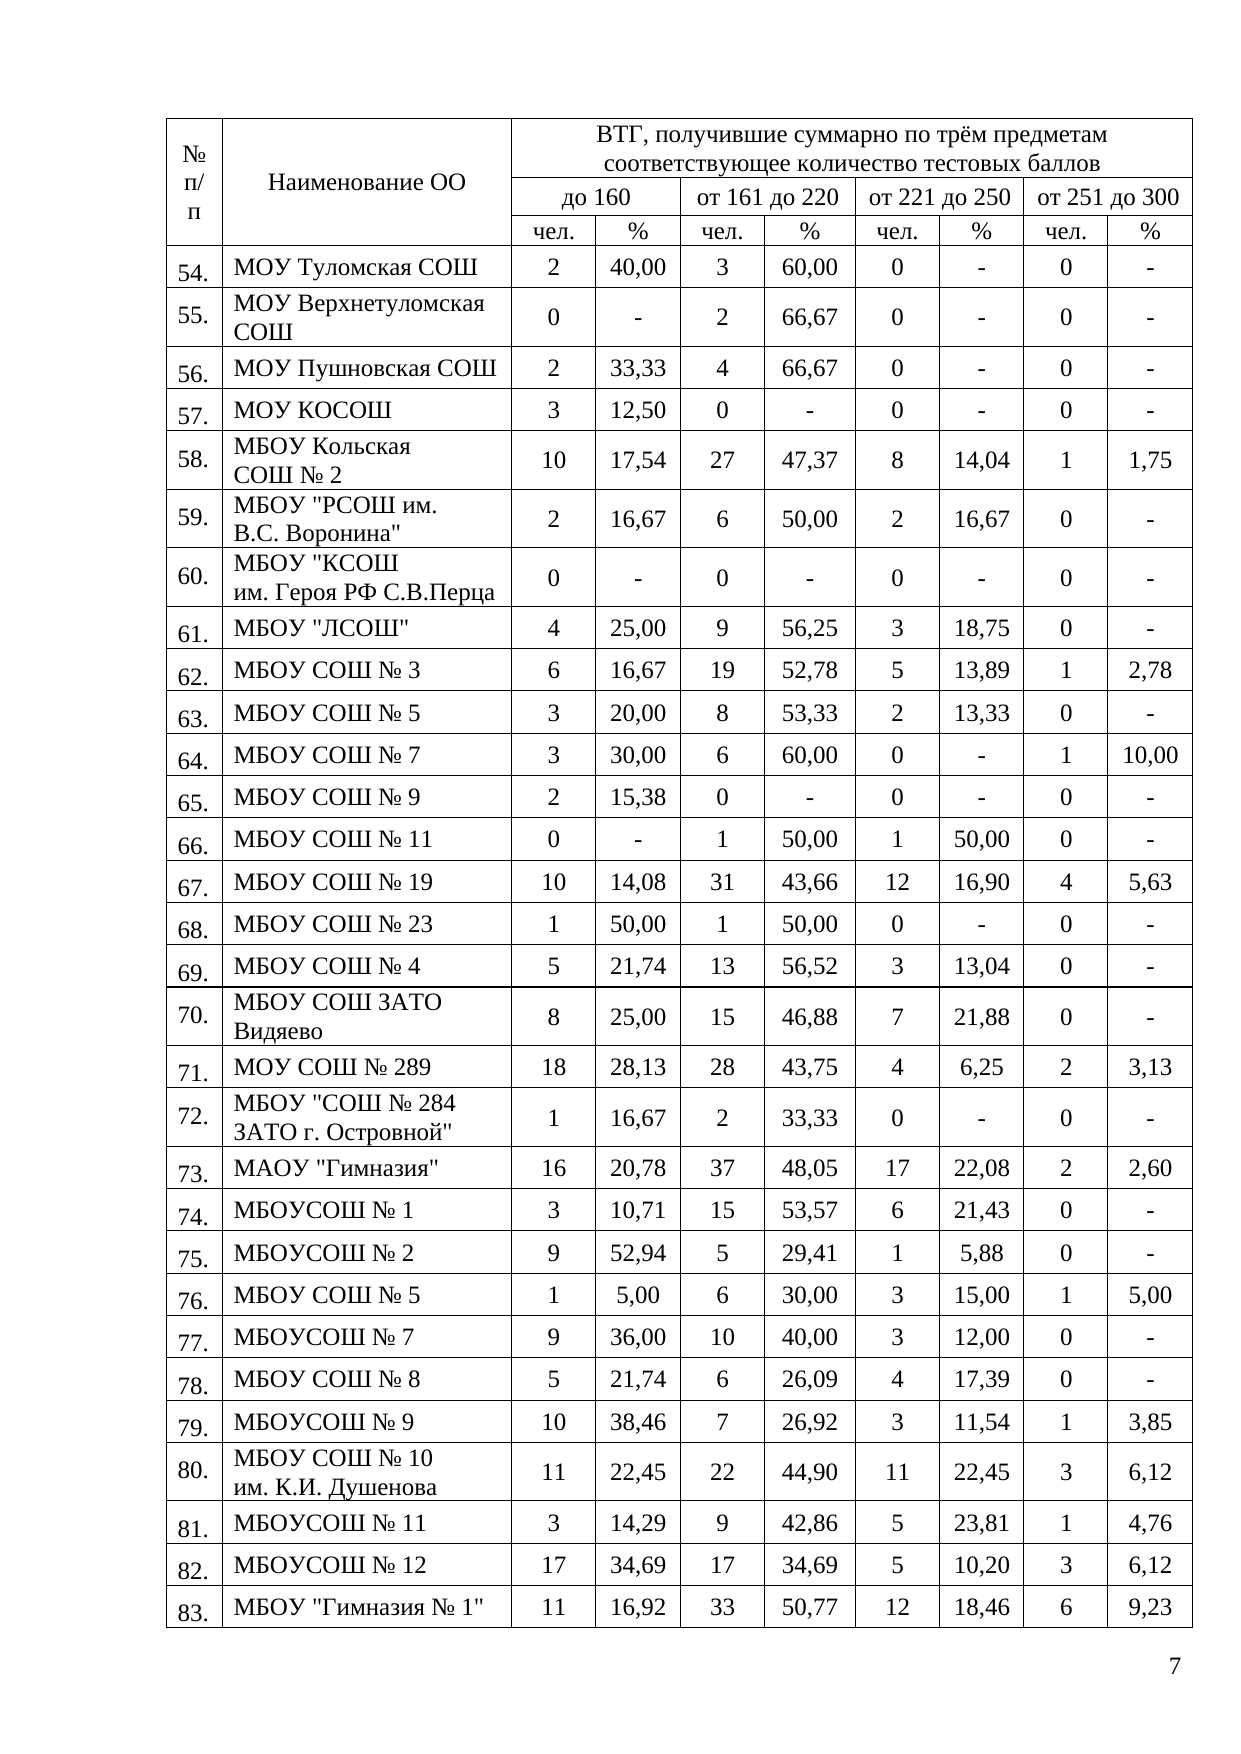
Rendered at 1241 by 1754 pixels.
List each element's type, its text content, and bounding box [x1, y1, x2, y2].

table_cell 5 [512, 945, 595, 986]
table_cell [167, 246, 222, 287]
table_cell 0 [856, 776, 939, 817]
table_cell 30,00 [596, 734, 680, 775]
table_cell МБОУ "СОШ № 284 ЗАТО г. Островной" [223, 1088, 511, 1146]
table_cell [167, 1088, 222, 1146]
table_cell 3 [1024, 1544, 1107, 1585]
table_cell 8 [856, 431, 939, 489]
table_cell 60,00 [765, 734, 855, 775]
table_cell 60,00 [765, 246, 855, 287]
table_cell 17 [512, 1544, 595, 1585]
table_cell - [940, 1088, 1023, 1146]
table_cell [167, 945, 222, 986]
table_cell [167, 1046, 222, 1087]
table_cell [167, 691, 222, 733]
table_cell 6 [681, 1358, 764, 1399]
table_cell 12,50 [596, 389, 680, 430]
table_cell 17 [856, 1147, 939, 1188]
table_cell 6 [681, 1274, 764, 1315]
table_cell - [1108, 1088, 1192, 1146]
table_cell 4 [856, 1046, 939, 1087]
table_cell чел. [856, 216, 939, 245]
table_cell [167, 490, 222, 547]
table_cell [167, 1501, 222, 1543]
table_cell % [1108, 216, 1192, 245]
table_cell МБОУ СОШ № 9 [223, 776, 511, 817]
table_cell 43,66 [765, 861, 855, 902]
table_cell 15 [681, 1189, 764, 1230]
table_cell 50,00 [940, 818, 1023, 859]
table_cell - [940, 347, 1023, 388]
table_cell 1 [856, 1231, 939, 1273]
table_cell 3 [512, 1501, 595, 1543]
table_cell 2,60 [1108, 1147, 1192, 1188]
table_cell [167, 1358, 222, 1399]
table_cell 3 [856, 607, 939, 648]
table_cell МБОУ СОШ № 8 [223, 1358, 511, 1399]
table_cell - [1108, 945, 1192, 986]
table_cell 11 [512, 1443, 595, 1500]
table_cell 1 [1024, 1501, 1107, 1543]
table_cell МБОУ СОШ № 19 [223, 861, 511, 902]
table_cell 17,39 [940, 1358, 1023, 1399]
table_cell 16,90 [940, 861, 1023, 902]
table_cell [167, 347, 222, 388]
table_cell МБОУ СОШ № 7 [223, 734, 511, 775]
table_cell 9,23 [1108, 1586, 1192, 1627]
table_cell 13,89 [940, 649, 1023, 690]
table_cell 34,69 [765, 1544, 855, 1585]
table_header № п/п [167, 119, 222, 245]
table_cell 1 [1024, 734, 1107, 775]
table_cell МБОУ "Гимназия № 1" [223, 1586, 511, 1627]
table_cell % [940, 216, 1023, 245]
table_cell - [1108, 490, 1192, 547]
table_cell 3 [856, 1274, 939, 1315]
table_cell 0 [1024, 776, 1107, 817]
table_cell 17,54 [596, 431, 680, 489]
table_cell 9 [681, 607, 764, 648]
table_cell - [1108, 903, 1192, 944]
table_cell 10 [512, 1401, 595, 1442]
table_cell 37 [681, 1147, 764, 1188]
table_cell 2 [512, 490, 595, 547]
table_cell - [1108, 1231, 1192, 1273]
table_cell 15 [681, 988, 764, 1045]
table_cell 0 [1024, 1231, 1107, 1273]
table_cell - [596, 818, 680, 859]
table_cell 28 [681, 1046, 764, 1087]
table_cell 36,00 [596, 1316, 680, 1357]
table_cell - [1108, 548, 1192, 606]
table_cell [167, 1147, 222, 1188]
table_cell 40,00 [765, 1316, 855, 1357]
table_cell 11,54 [940, 1401, 1023, 1442]
table_cell 50,00 [765, 490, 855, 547]
table_cell [167, 1443, 222, 1500]
table_cell [167, 861, 222, 902]
table_cell - [940, 734, 1023, 775]
table_cell 3,85 [1108, 1401, 1192, 1442]
table_cell 33,33 [596, 347, 680, 388]
table_cell 0 [681, 776, 764, 817]
table_cell 12,00 [940, 1316, 1023, 1357]
table_cell 48,05 [765, 1147, 855, 1188]
table_cell 56,25 [765, 607, 855, 648]
table_cell от 161 до 220 [681, 178, 855, 215]
table_cell 66,67 [765, 288, 855, 346]
table_cell 1 [681, 818, 764, 859]
table_cell 5 [681, 1231, 764, 1273]
table_cell 2 [681, 1088, 764, 1146]
table_cell 0 [856, 389, 939, 430]
table_cell 11 [512, 1586, 595, 1627]
table_cell от 251 до 300 [1024, 178, 1192, 215]
table_cell [167, 1189, 222, 1230]
table_cell [167, 1544, 222, 1585]
table_cell 22,45 [940, 1443, 1023, 1500]
table_cell [167, 389, 222, 430]
table_cell 0 [1024, 818, 1107, 859]
table_cell 16,67 [596, 649, 680, 690]
table_cell 30,00 [765, 1274, 855, 1315]
table_cell 0 [512, 548, 595, 606]
table_cell [167, 1231, 222, 1273]
table_cell 22,08 [940, 1147, 1023, 1188]
table_cell 9 [512, 1231, 595, 1273]
table_cell 33,33 [765, 1088, 855, 1146]
table_cell 4,76 [1108, 1501, 1192, 1543]
table_cell 1 [1024, 649, 1107, 690]
table_cell 18,46 [940, 1586, 1023, 1627]
table_cell 10,20 [940, 1544, 1023, 1585]
table_cell 14,29 [596, 1501, 680, 1543]
table_cell 1 [856, 818, 939, 859]
table_cell 8 [512, 988, 595, 1045]
table_cell 3 [856, 1316, 939, 1357]
table_cell 2 [512, 246, 595, 287]
table_cell [167, 903, 222, 944]
table_cell 3 [512, 389, 595, 430]
table_cell МБОУСОШ № 9 [223, 1401, 511, 1442]
table_cell 25,00 [596, 988, 680, 1045]
table_cell 0 [856, 734, 939, 775]
table_cell 13,33 [940, 691, 1023, 733]
table_cell 10,71 [596, 1189, 680, 1230]
table_cell - [1108, 389, 1192, 430]
table_cell 23,81 [940, 1501, 1023, 1543]
table_cell 3 [1024, 1443, 1107, 1500]
table_cell 1 [681, 903, 764, 944]
table_cell 3,13 [1108, 1046, 1192, 1087]
table_cell 10 [681, 1316, 764, 1357]
table_cell [167, 649, 222, 690]
table_cell МБОУСОШ № 11 [223, 1501, 511, 1543]
table_cell МБОУ СОШ № 5 [223, 1274, 511, 1315]
table_cell 0 [1024, 1358, 1107, 1399]
table_cell 31 [681, 861, 764, 902]
table_cell [167, 548, 222, 606]
table_cell 18 [512, 1046, 595, 1087]
table_cell 0 [512, 288, 595, 346]
table_cell 5 [856, 649, 939, 690]
table_cell 0 [1024, 607, 1107, 648]
table_cell 10,00 [1108, 734, 1192, 775]
table_cell 46,88 [765, 988, 855, 1045]
table_cell 1 [1024, 1401, 1107, 1442]
table_cell МБОУСОШ № 12 [223, 1544, 511, 1585]
table_cell 40,00 [596, 246, 680, 287]
table_cell 18,75 [940, 607, 1023, 648]
table_cell 0 [1024, 548, 1107, 606]
table_cell - [1108, 607, 1192, 648]
table_cell 6 [856, 1189, 939, 1230]
table_cell 26,09 [765, 1358, 855, 1399]
table_cell МБОУ СОШ № 11 [223, 818, 511, 859]
table_cell 8 [681, 691, 764, 733]
table_cell - [1108, 246, 1192, 287]
table_cell 11 [856, 1443, 939, 1500]
table_cell 2 [1024, 1046, 1107, 1087]
table_cell 2 [856, 691, 939, 733]
table_cell - [940, 389, 1023, 430]
table_cell - [940, 288, 1023, 346]
table_cell - [1108, 288, 1192, 346]
table_cell 0 [1024, 490, 1107, 547]
table_cell 19 [681, 649, 764, 690]
table_cell - [1108, 776, 1192, 817]
table_cell 21,74 [596, 1358, 680, 1399]
table_cell МБОУ "КСОШ им. Героя РФ С.В.Перца [223, 548, 511, 606]
table_cell 0 [512, 818, 595, 859]
table_cell МОУ КОСОШ [223, 389, 511, 430]
table_cell 22,45 [596, 1443, 680, 1500]
table_cell МБОУ СОШ № 10 им. К.И. Душенова [223, 1443, 511, 1500]
table_cell 0 [681, 548, 764, 606]
table_cell 1 [512, 1088, 595, 1146]
table_cell - [940, 903, 1023, 944]
table_cell 0 [1024, 1088, 1107, 1146]
table_cell 2 [512, 347, 595, 388]
table_cell 0 [1024, 246, 1107, 287]
table_cell МБОУ СОШ № 23 [223, 903, 511, 944]
table_cell [167, 818, 222, 859]
table_cell - [596, 548, 680, 606]
table_cell 25,00 [596, 607, 680, 648]
table_cell 17 [681, 1544, 764, 1585]
table_cell чел. [681, 216, 764, 245]
table_cell - [1108, 1358, 1192, 1399]
table_cell 7 [681, 1401, 764, 1442]
table_cell 5,63 [1108, 861, 1192, 902]
table_cell 0 [856, 288, 939, 346]
table_cell 4 [1024, 861, 1107, 902]
table_cell 13,04 [940, 945, 1023, 986]
table_cell МОУ Пушновская СОШ [223, 347, 511, 388]
table_cell МБОУСОШ № 7 [223, 1316, 511, 1357]
table_cell 28,13 [596, 1046, 680, 1087]
table_cell [167, 607, 222, 648]
table_cell 4 [681, 347, 764, 388]
table_cell 0 [1024, 389, 1107, 430]
table_cell МБОУ Кольская СОШ № 2 [223, 431, 511, 489]
table_cell - [765, 548, 855, 606]
table_cell МОУ Туломская СОШ [223, 246, 511, 287]
table_header Наименование ОО [223, 119, 511, 245]
table_cell - [1108, 347, 1192, 388]
table_cell 0 [856, 246, 939, 287]
table_cell 6 [512, 649, 595, 690]
table_cell 3 [856, 945, 939, 986]
table_cell - [596, 288, 680, 346]
table_cell [167, 1316, 222, 1357]
table_cell 6 [1024, 1586, 1107, 1627]
table_cell 0 [856, 903, 939, 944]
table_cell - [765, 389, 855, 430]
table_cell 5,88 [940, 1231, 1023, 1273]
table_cell 52,78 [765, 649, 855, 690]
table_cell 53,33 [765, 691, 855, 733]
table_cell 0 [856, 347, 939, 388]
table_cell 50,00 [765, 818, 855, 859]
table_cell 0 [681, 389, 764, 430]
table_cell 15,38 [596, 776, 680, 817]
table_cell 0 [1024, 903, 1107, 944]
table_cell [167, 1274, 222, 1315]
table_cell 26,92 [765, 1401, 855, 1442]
table_cell 2 [681, 288, 764, 346]
table_cell 29,41 [765, 1231, 855, 1273]
table_cell - [940, 548, 1023, 606]
table_cell МОУ СОШ № 289 [223, 1046, 511, 1087]
table_cell 3 [681, 246, 764, 287]
table_cell 12 [856, 861, 939, 902]
table_cell 27 [681, 431, 764, 489]
table_cell 13 [681, 945, 764, 986]
table_cell 3 [856, 1401, 939, 1442]
table_cell 3 [512, 691, 595, 733]
table_cell 6 [681, 490, 764, 547]
table_cell 5,00 [1108, 1274, 1192, 1315]
table_cell 4 [856, 1358, 939, 1399]
table_cell - [1108, 988, 1192, 1045]
table_cell 6 [681, 734, 764, 775]
table_cell 3 [512, 734, 595, 775]
table_cell [167, 431, 222, 489]
table_cell 52,94 [596, 1231, 680, 1273]
table_cell % [765, 216, 855, 245]
table_cell 16,67 [940, 490, 1023, 547]
table_cell 22 [681, 1443, 764, 1500]
table_cell чел. [1024, 216, 1107, 245]
table_cell [167, 776, 222, 817]
table_cell - [940, 776, 1023, 817]
table_cell от 221 до 250 [856, 178, 1023, 215]
table_cell МБОУ "ЛСОШ" [223, 607, 511, 648]
table_cell 1 [512, 1274, 595, 1315]
table_cell [167, 1586, 222, 1627]
table_cell [167, 734, 222, 775]
table_cell 0 [856, 548, 939, 606]
table_cell 20,78 [596, 1147, 680, 1188]
table_cell 4 [512, 607, 595, 648]
table_cell 6,25 [940, 1046, 1023, 1087]
table_cell МБОУ СОШ ЗАТО Видяево [223, 988, 511, 1045]
table_cell до 160 [512, 178, 680, 215]
table_cell 34,69 [596, 1544, 680, 1585]
table_cell 1 [1024, 1274, 1107, 1315]
table_cell - [1108, 1316, 1192, 1357]
table_cell 66,67 [765, 347, 855, 388]
table_cell 1 [1024, 431, 1107, 489]
table_cell 47,37 [765, 431, 855, 489]
table_cell 5 [856, 1544, 939, 1585]
table_cell - [1108, 818, 1192, 859]
table_cell 1,75 [1108, 431, 1192, 489]
table_cell 12 [856, 1586, 939, 1627]
table_cell 16,67 [596, 1088, 680, 1146]
table_cell 14,04 [940, 431, 1023, 489]
table_cell 2 [512, 776, 595, 817]
table_cell 21,88 [940, 988, 1023, 1045]
table_cell 50,00 [596, 903, 680, 944]
table_cell 0 [1024, 945, 1107, 986]
table_cell 1 [512, 903, 595, 944]
table_cell 0 [856, 1088, 939, 1146]
table_cell 43,75 [765, 1046, 855, 1087]
table_cell 50,77 [765, 1586, 855, 1627]
table_cell 2 [1024, 1147, 1107, 1188]
table_cell 20,00 [596, 691, 680, 733]
table_cell МБОУ СОШ № 3 [223, 649, 511, 690]
table_cell 0 [1024, 1189, 1107, 1230]
table_cell 9 [512, 1316, 595, 1357]
table_cell чел. [512, 216, 595, 245]
table_cell - [765, 776, 855, 817]
table_cell % [596, 216, 680, 245]
table_cell 7 [856, 988, 939, 1045]
table_cell 56,52 [765, 945, 855, 986]
table_cell 15,00 [940, 1274, 1023, 1315]
table_cell [167, 288, 222, 346]
table_cell 0 [1024, 1316, 1107, 1357]
table_cell - [940, 246, 1023, 287]
table_cell 0 [1024, 347, 1107, 388]
table_cell 21,43 [940, 1189, 1023, 1230]
table_cell [167, 988, 222, 1045]
table_cell 0 [1024, 988, 1107, 1045]
table_cell 0 [1024, 691, 1107, 733]
table_cell 6,12 [1108, 1544, 1192, 1585]
table_cell МБОУСОШ № 1 [223, 1189, 511, 1230]
table_cell 5 [856, 1501, 939, 1543]
table_cell 10 [512, 431, 595, 489]
table_cell 38,46 [596, 1401, 680, 1442]
table_cell 33 [681, 1586, 764, 1627]
table_cell МБОУСОШ № 2 [223, 1231, 511, 1273]
table_cell МБОУ "РСОШ им. В.С. Воронина" [223, 490, 511, 547]
table_cell 5 [512, 1358, 595, 1399]
table_cell - [1108, 691, 1192, 733]
table_cell 2,78 [1108, 649, 1192, 690]
table_cell 2 [856, 490, 939, 547]
table_cell 21,74 [596, 945, 680, 986]
table_cell МБОУ СОШ № 5 [223, 691, 511, 733]
table_cell - [1108, 1189, 1192, 1230]
table_cell 16,92 [596, 1586, 680, 1627]
table_cell 16 [512, 1147, 595, 1188]
table_cell 3 [512, 1189, 595, 1230]
table_cell 14,08 [596, 861, 680, 902]
table_cell 6,12 [1108, 1443, 1192, 1500]
table_cell [167, 1401, 222, 1442]
table_cell 50,00 [765, 903, 855, 944]
table_header ВТГ, получившие суммарно по трём предметам соответствующее количество тестовых баллов [512, 119, 1192, 177]
table_cell 9 [681, 1501, 764, 1543]
table_cell 44,90 [765, 1443, 855, 1500]
table_cell 53,57 [765, 1189, 855, 1230]
table_cell МОУ Верхнетуломская СОШ [223, 288, 511, 346]
table_cell 10 [512, 861, 595, 902]
table_cell 42,86 [765, 1501, 855, 1543]
table_cell МБОУ СОШ № 4 [223, 945, 511, 986]
table_cell 0 [1024, 288, 1107, 346]
table_cell 5,00 [596, 1274, 680, 1315]
table_cell 16,67 [596, 490, 680, 547]
table_cell МАОУ "Гимназия" [223, 1147, 511, 1188]
